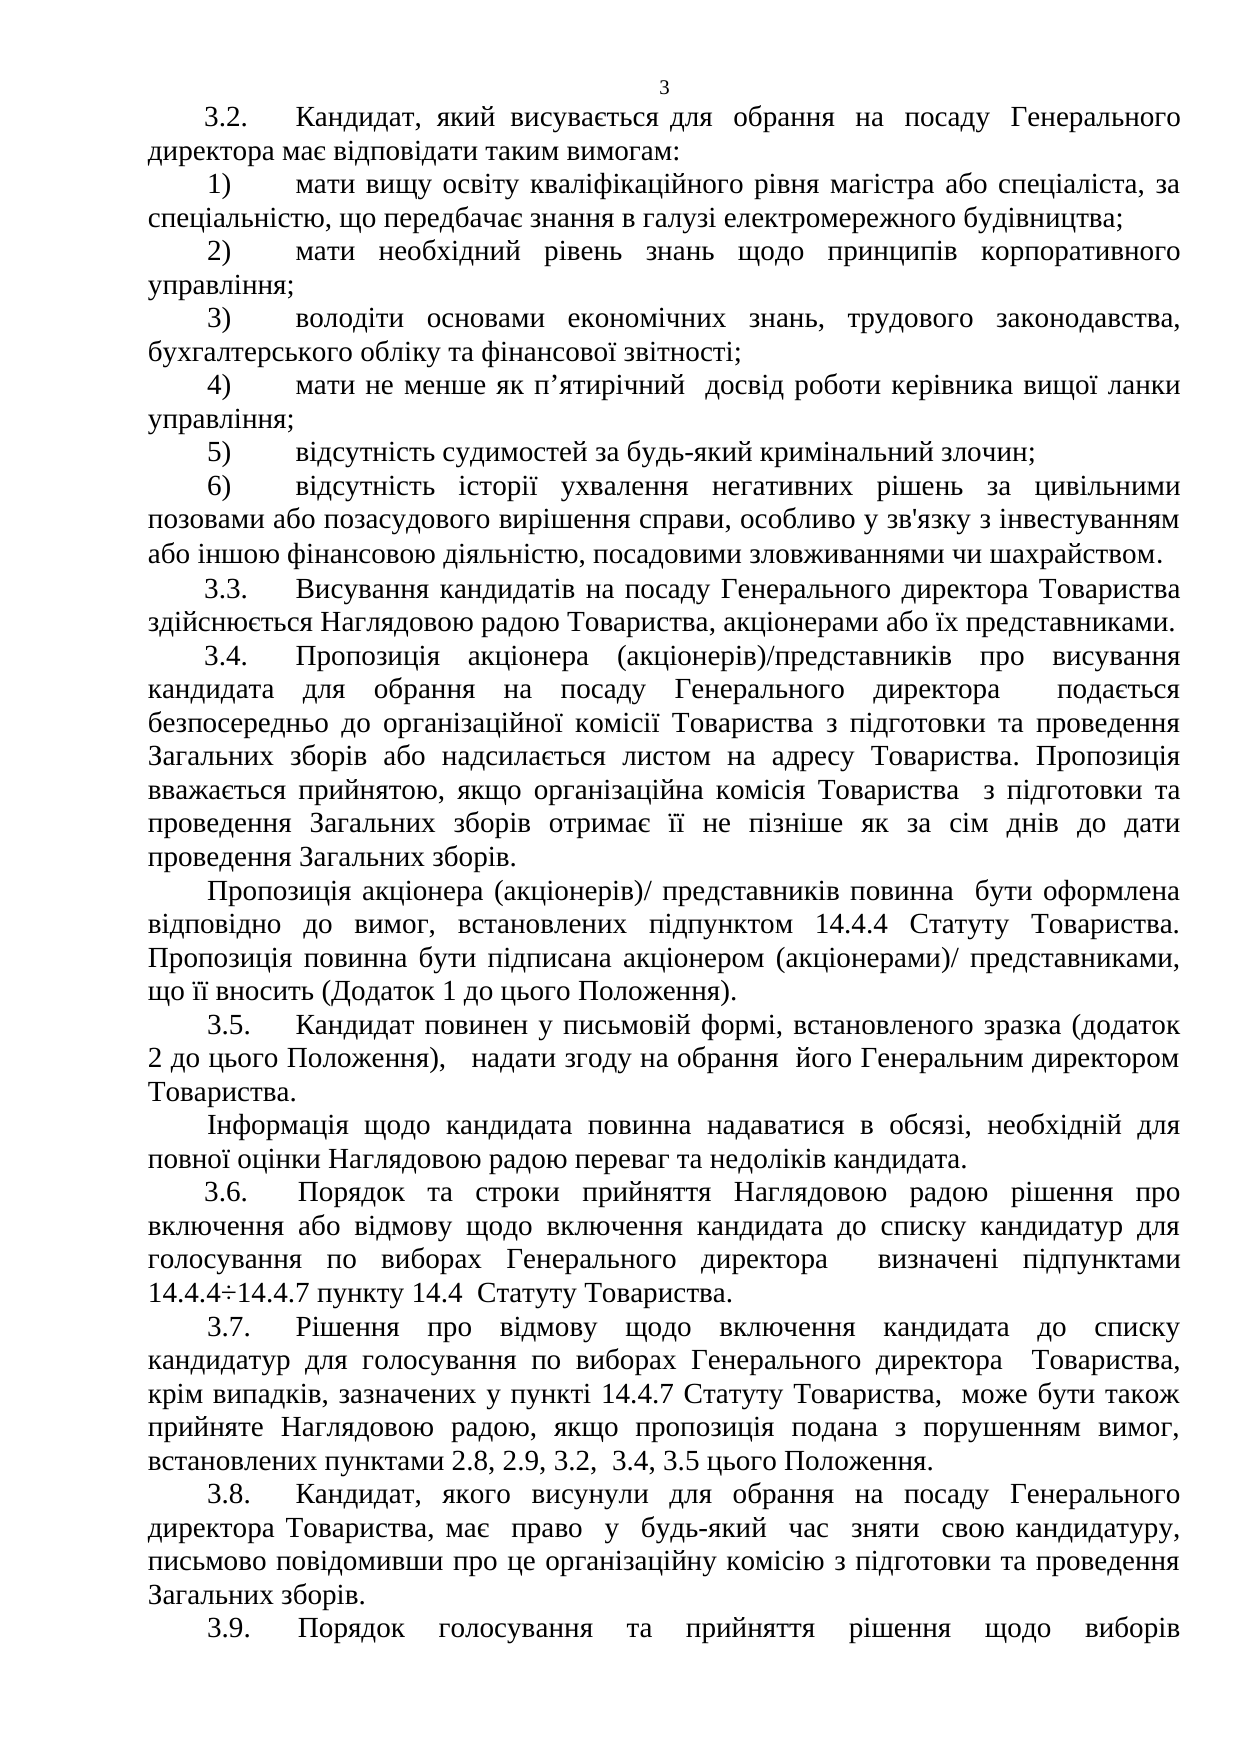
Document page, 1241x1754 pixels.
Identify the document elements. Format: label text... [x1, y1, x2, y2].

list відсутність судимостей за будь-який кримінальний злочин; [148, 434, 1181, 468]
list Кандидат, який висувається для обрання на посаду Генерального директора має відповідати таким вимогам: [148, 99, 1181, 166]
list володіти основами економічних знань, трудового законодавства, бухгалтерського обліку та фінансової звітності; [148, 300, 1181, 367]
list мати вищу освіту кваліфікаційного рівня магістра або спеціаліста, за спеціальністю, що передбачає знання в галузі електромережного будівництва; [148, 166, 1181, 233]
list Висування кандидатів на посаду Генерального директора Товариства здійснюється Наглядовою радою Товариства, акціонерами або їх представниками. [148, 571, 1181, 638]
list Порядок та строки прийняття Наглядовою радою рішення про включення або відмову щодо включення кандидата до списку кандидатур для голосування по виборах Генерального директора визначені підпунктами 14.4.4÷14.4.7 пункту 14.4 Статуту Товариства. [148, 1174, 1181, 1309]
list мати необхідний рівень знань щодо принципів корпоративного управління; [148, 233, 1181, 300]
list Рішення про відмову щодо включення кандидата до списку кандидатур для голосування по виборах Генерального директора Товариства, крім випадків, зазначених у пункті 14.4.7 Статуту Товариства, може бути також прийняте Наглядовою радою, якщо пропозиція подана з порушенням вимог, встановлених пунктами 2.8, 2.9, 3.2, 3.4, 3.5 цього Положення. [148, 1309, 1181, 1476]
list мати не менше як п’ятирічний досвід роботи керівника вищої ланки управління; [148, 367, 1181, 434]
list Кандидат, якого висунули для обрання на посаду Генерального директора Товариства, має право у будь-який час зняти свою кандидатуру, письмово повідомивши про це організаційну комісію з підготовки та проведення Загальних зборів. [148, 1476, 1181, 1611]
list відсутність історії ухвалення негативних рішень за цивільними позовами або позасудового вирішення справи, особливо у зв'язку з інвестуванням або іншою фінансовою діяльністю, посадовими зловживаннями чи шахрайством. [148, 468, 1181, 571]
list Кандидат повинен у письмовій формі, встановленого зразка (додаток 2 до цього Положення), надати згоду на обрання його Генеральним директором Товариства. [148, 1007, 1181, 1107]
list Пропозиція акціонера (акціонерів)/представників про висування кандидата для обрання на посаду Генерального директора подається безпосередньо до організаційної комісії Товариства з підготовки та проведення Загальних зборів або надсилається листом на адресу Товариства. Пропозиція вважається прийнятою, якщо організаційна комісія Товариства з підготовки та проведення Загальних зборів отримає її не пізніше як за сім днів до дати проведення Загальних зборів. [148, 638, 1181, 873]
text Пропозиція акціонера (акціонерів)/ представників повинна бути оформлена відповідно до вимог, встановлених підпунктом 14.4.4 Статуту Товариства. Пропозиція повинна бути підписана акціонером (акціонерами)/ представниками, що її вносить (Додаток 1 до цього Положення). [148, 873, 1181, 1007]
text Інформація щодо кандидата повинна надаватися в обсязі, необхідній для повної оцінки Наглядовою радою переваг та недоліків кандидата. [148, 1107, 1181, 1174]
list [148, 1611, 1181, 1644]
